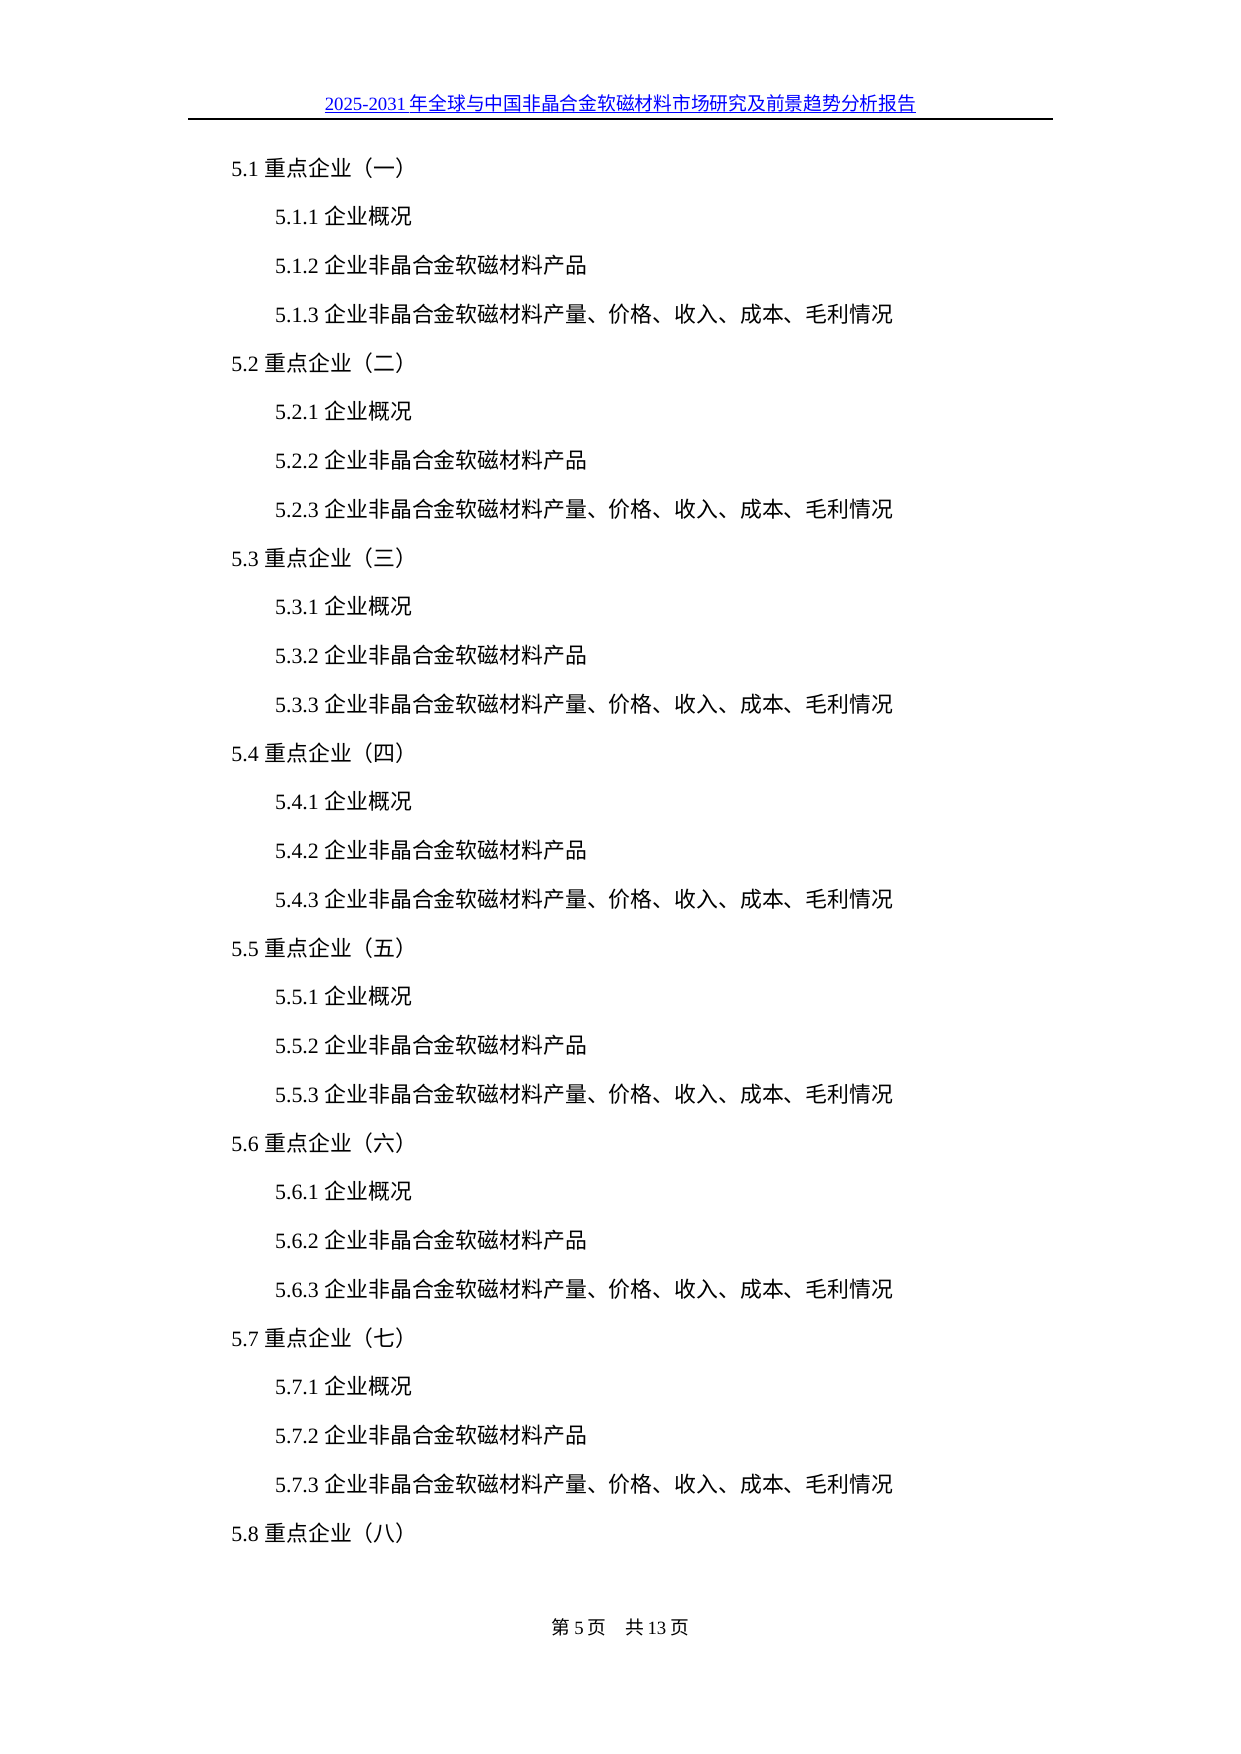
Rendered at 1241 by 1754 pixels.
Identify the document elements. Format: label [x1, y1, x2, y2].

text [187, 150, 1053, 1548]
